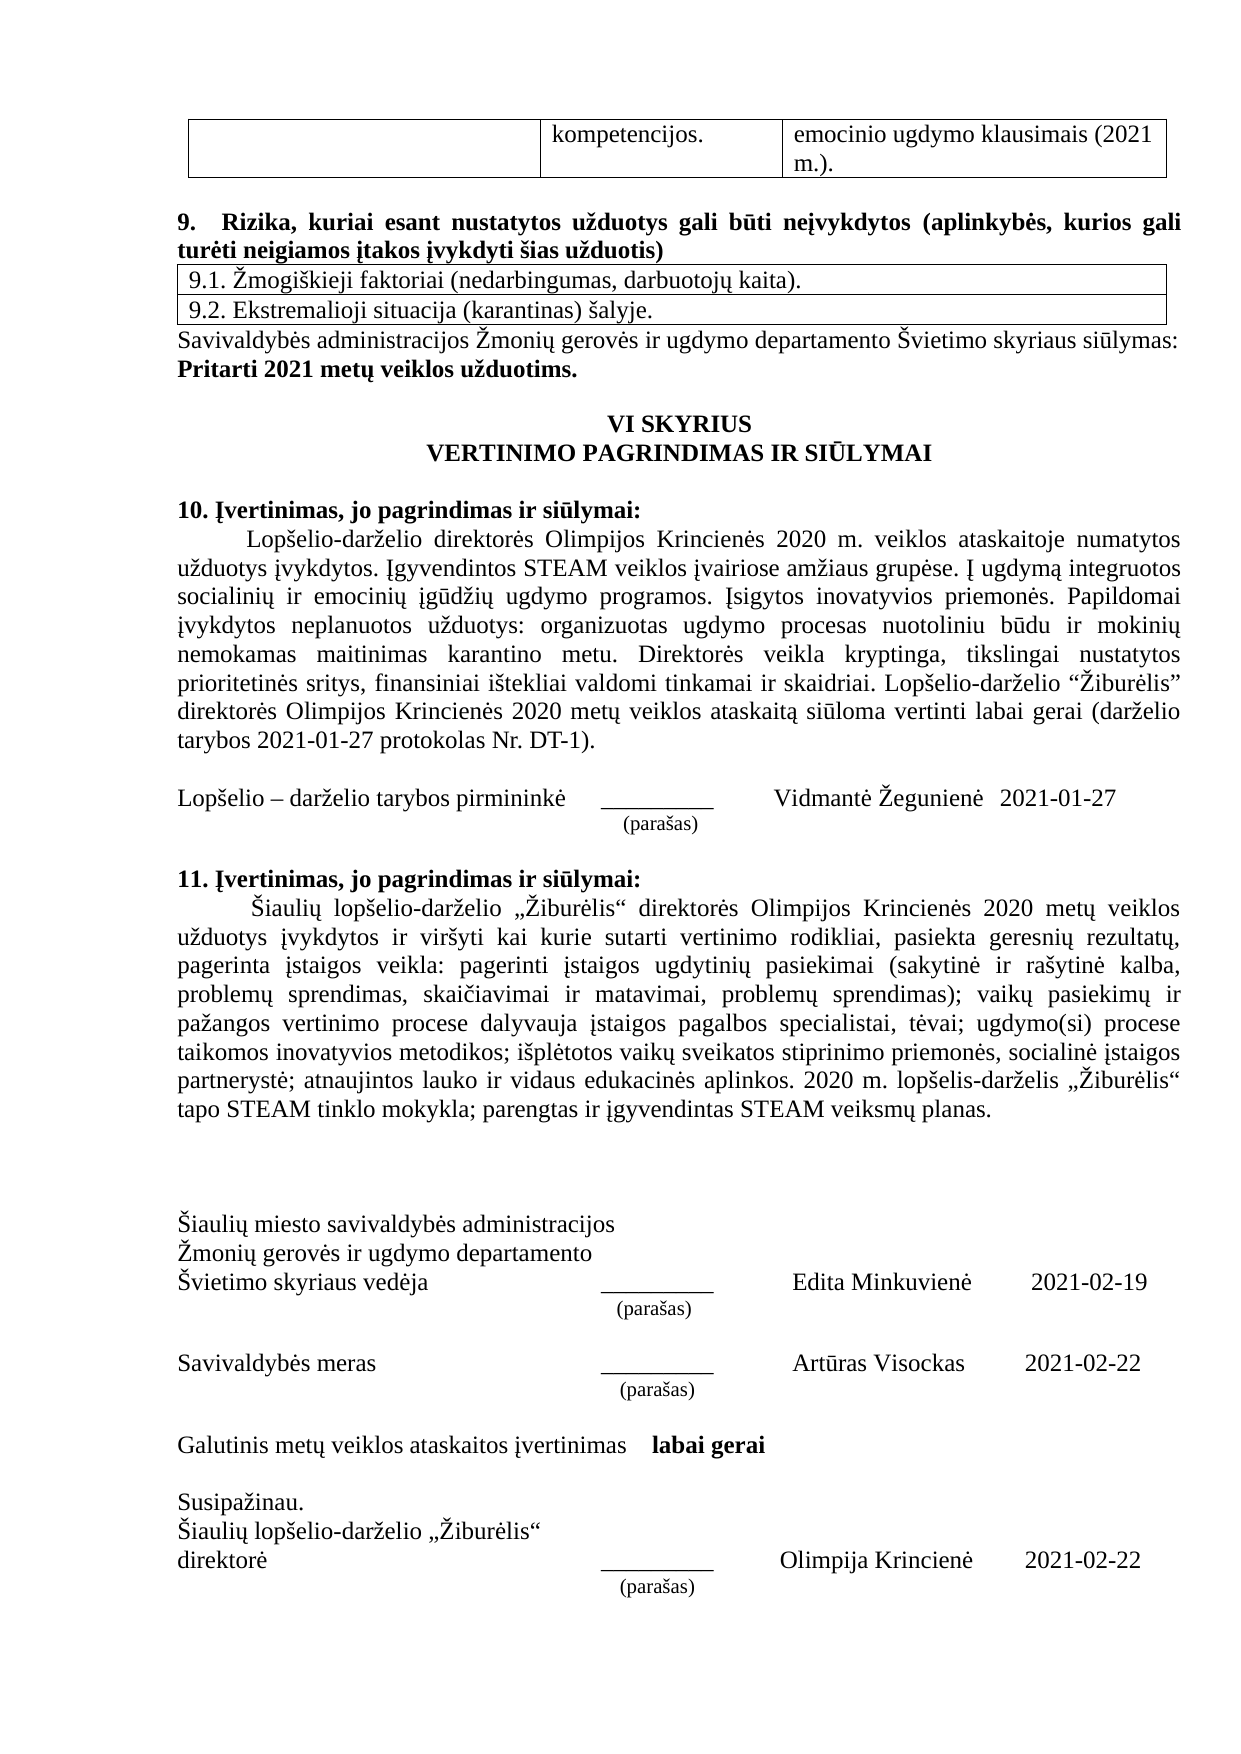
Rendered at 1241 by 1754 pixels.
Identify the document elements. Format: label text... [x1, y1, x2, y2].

text Lopšelio – darželio tarybos pirmininkė _________ Vidmantė Žegunienė 2021-01-27 [177, 783, 1182, 811]
text Lopšelio-darželio direktorės Olimpijos Krincienės 2020 m. veiklos ataskaitoje numatytos užduotys įvykdytos. Įgyvendintos STEAM veiklos įvairiose amžiaus grupėse. Į ugdymą integruotos socialinių ir emocinių įgūdžių ugdymo programos. Įsigytos inovatyvios priemonės. Papildomai įvykdytos neplanuotos užduotys: organizuotas ugdymo procesas nuotoliniu būdu ir mokinių nemokamas maitinimas karantino metu. Direktorės veikla kryptinga, tikslingai nustatytos prioritetinės sritys, finansiniai ištekliai valdomi tinkamai ir skaidriai. Lopšelio-darželio “Žiburėlis” direktorės Olimpijos Krincienės 2020 metų veiklos ataskaitą siūloma vertinti labai gerai (darželio tarybos 2021-01-27 protokolas Nr. DT-1). [177, 524, 1182, 754]
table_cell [541, 120, 782, 177]
text (parašas) [177, 811, 1182, 835]
text (parašas) [177, 1573, 1182, 1598]
text VERTINIMO PAGRINDIMAS IR SIŪLYMAI [177, 438, 1182, 466]
table_cell 9.2. Ekstremalioji situacija (karantinas) šalyje. [178, 295, 1166, 324]
text Savivaldybės meras _________ Artūras Visockas 2021-02-22 [177, 1348, 1182, 1377]
text Pritarti 2021 metų veiklos užduotims. [177, 354, 1182, 382]
text Susipažinau. [177, 1487, 1182, 1516]
text (parašas) [177, 1377, 1182, 1401]
text Šiaulių lopšelio-darželio „Žiburėlis“ [177, 1516, 1182, 1545]
text 10. Įvertinimas, jo pagrindimas ir siūlymai: [177, 495, 1182, 524]
text Savivaldybės administracijos Žmonių gerovės ir ugdymo departamento Švietimo skyriaus siūlymas: [177, 325, 1182, 354]
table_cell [783, 120, 1166, 177]
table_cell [189, 120, 540, 177]
text Šiaulių lopšelio-darželio „Žiburėlis“ direktorės Olimpijos Krincienės 2020 metų veiklos užduotys įvykdytos ir viršyti kai kurie sutarti vertinimo rodikliai, pasiekta geresnių rezultatų, pagerinta įstaigos veikla: pagerinti įstaigos ugdytinių pasiekimai (sakytinė ir rašytinė kalba, problemų sprendimas, skaičiavimai ir matavimai, problemų sprendimas); vaikų pasiekimų ir pažangos vertinimo procese dalyvauja įstaigos pagalbos specialistai, tėvai; ugdymo(si) procese taikomos inovatyvios metodikos; išplėtotos vaikų sveikatos stiprinimo priemonės, socialinė įstaigos partnerystė; atnaujintos lauko ir vidaus edukacinės aplinkos. 2020 m. lopšelis-darželis „Žiburėlis“ tapo STEAM tinklo mokykla; parengtas ir įgyvendintas STEAM veiksmų planas. [177, 893, 1182, 1123]
text Galutinis metų veiklos ataskaitos įvertinimas labai gerai [177, 1430, 1182, 1458]
text VI SKYRIUS [177, 409, 1182, 438]
text 11. Įvertinimas, jo pagrindimas ir siūlymai: [177, 864, 1182, 893]
table_header 9.1. Žmogiškieji faktoriai (nedarbingumas, darbuotojų kaita). [178, 265, 1166, 294]
text (parašas) [177, 1295, 1182, 1319]
text Žmonių gerovės ir ugdymo departamento [177, 1238, 1182, 1267]
text 9. Rizika, kuriai esant nustatytos užduotys gali būti neįvykdytos (aplinkybės, kurios gali turėti neigiamos įtakos įvykdyti šias užduotis) [177, 207, 1182, 264]
text direktorė _________ Olimpija Krincienė 2021-02-22 [177, 1545, 1182, 1573]
text Šiaulių miesto savivaldybės administracijos [177, 1209, 1182, 1238]
text Švietimo skyriaus vedėja _________ Edita Minkuvienė 2021-02-19 [177, 1267, 1182, 1295]
